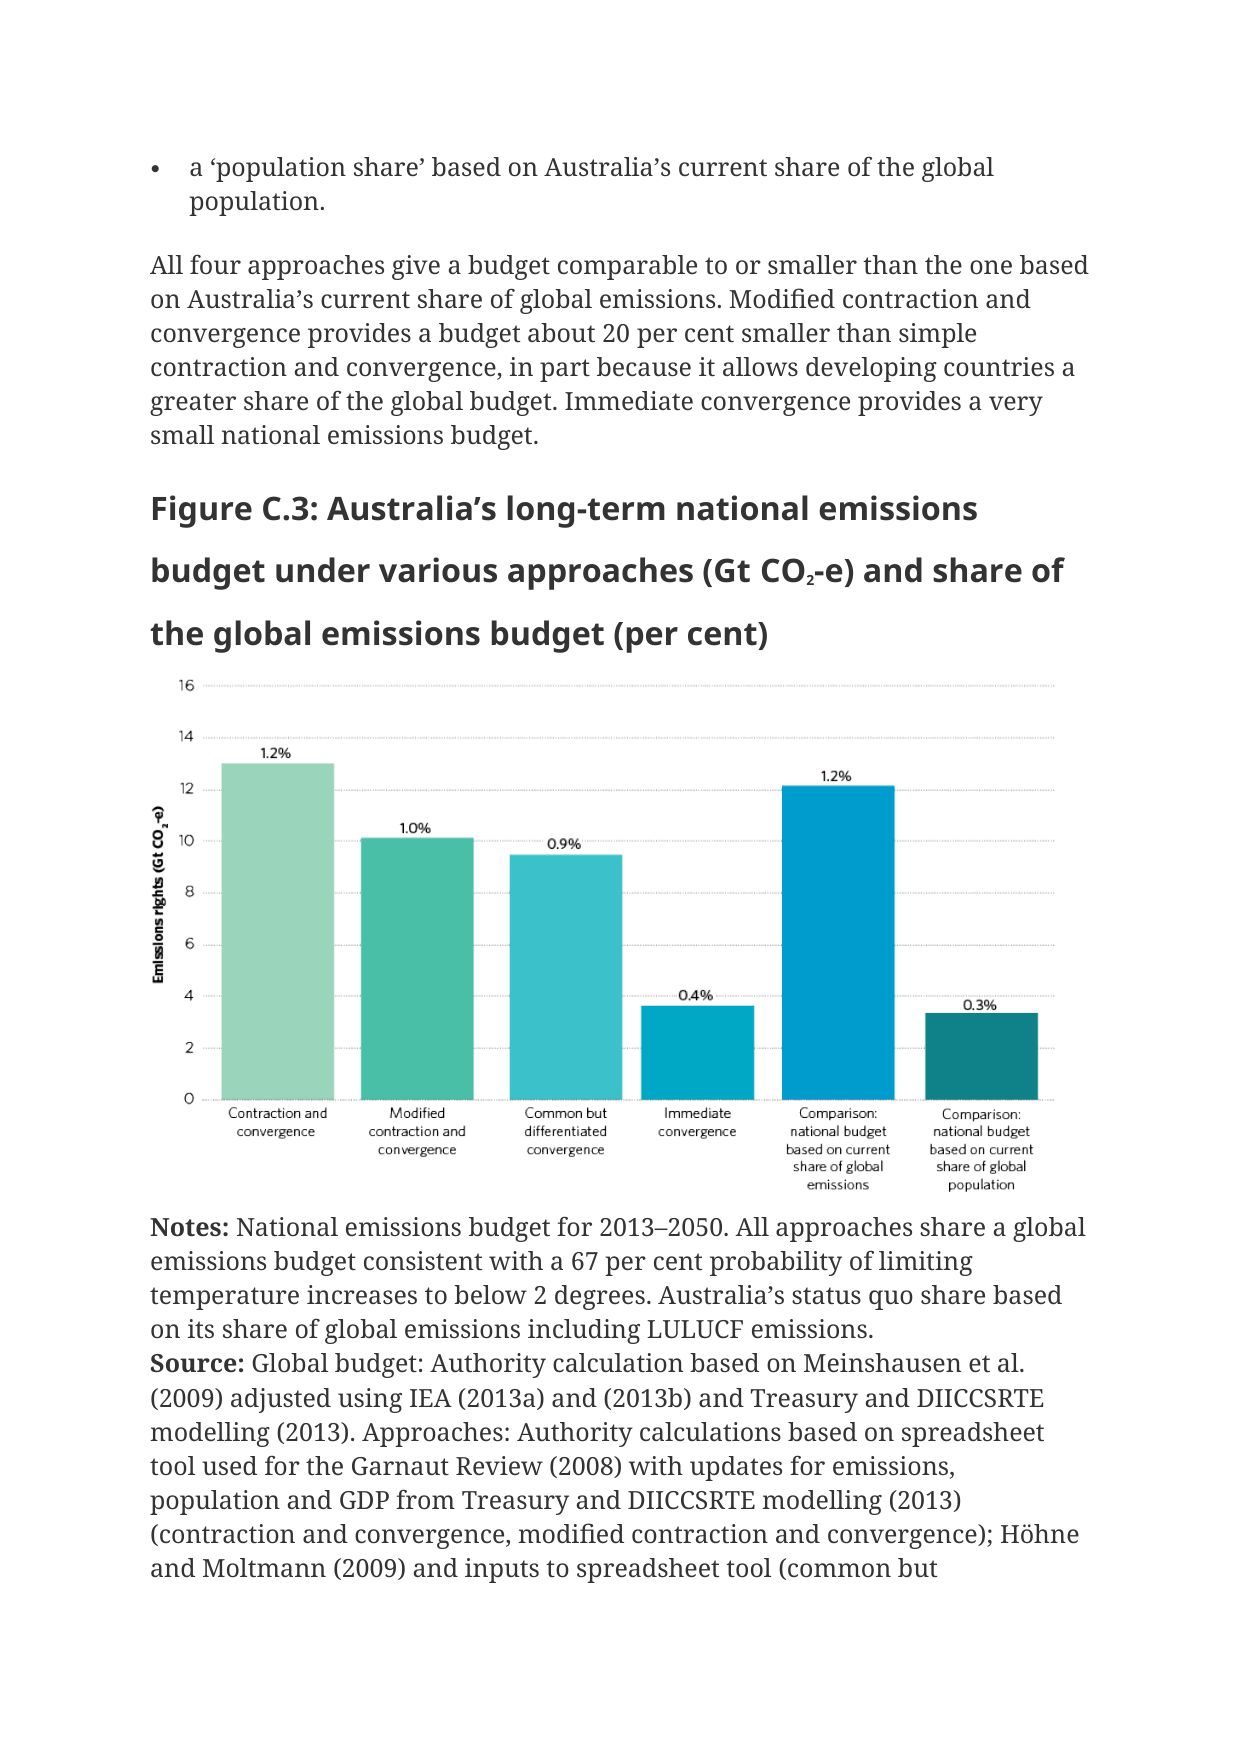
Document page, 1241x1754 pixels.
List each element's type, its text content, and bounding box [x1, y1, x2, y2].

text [150, 670, 1090, 1584]
text All four approaches give a budget comparable to or smaller than the one based on Australia’s current share of global emissions. Modified contraction and convergence provides a budget about 20 per cent smaller than simple contraction and convergence, in part because it allows developing countries a greater share of the global budget. Immediate convergence provides a very small national emissions budget. [150, 247, 1090, 452]
picture [150, 670, 1087, 1203]
list a ‘population share’ based on Australia’s current share of the global population. [152, 150, 1090, 218]
subtitle Figure C.3: Australia’s long-term national emissions budget under various approaches (Gt CO2-e) and share of the global emissions budget (per cent) [150, 467, 1090, 655]
